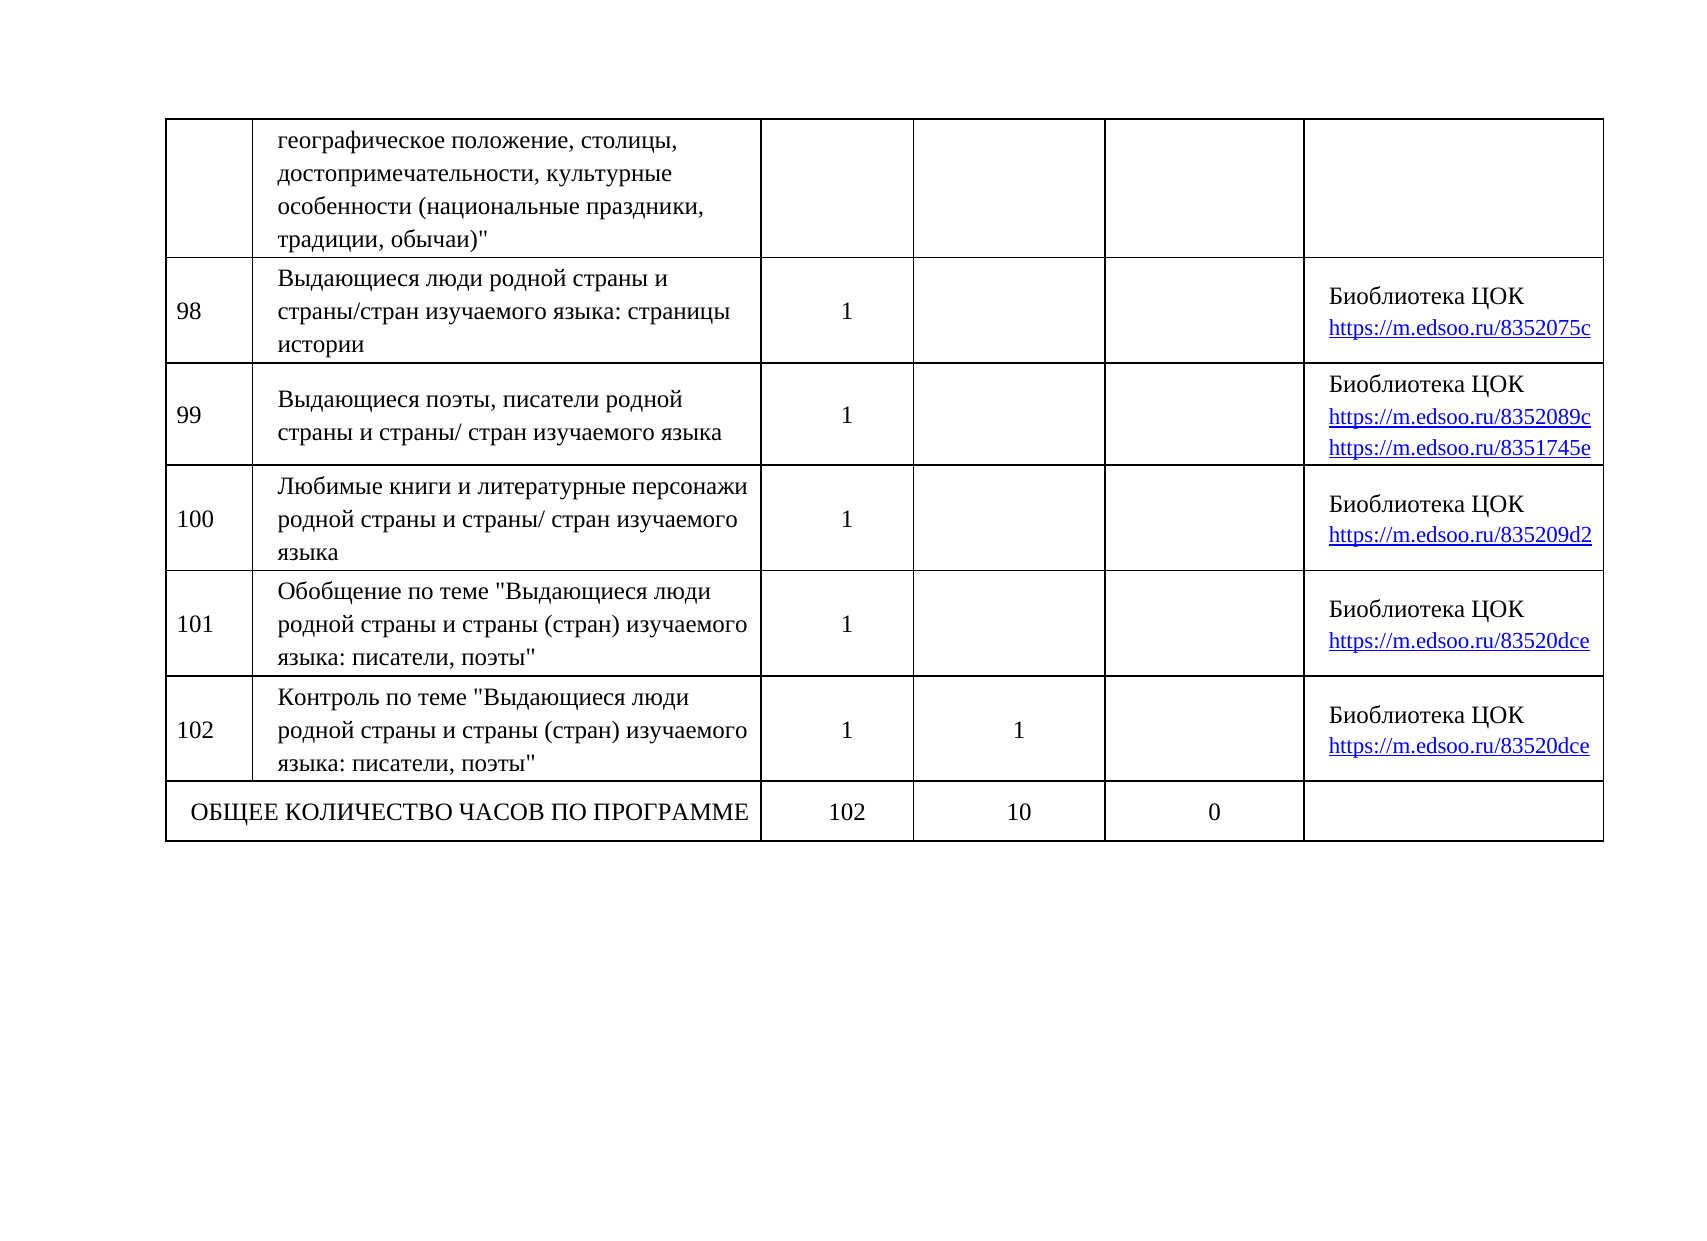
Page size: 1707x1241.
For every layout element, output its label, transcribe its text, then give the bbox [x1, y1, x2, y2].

table_cell Биоблиотека ЦОК https://m.edsoo.ru/83520dce [1305, 571, 1603, 675]
table_cell [1106, 466, 1303, 569]
table_cell Выдающиеся люди родной страны и страны/стран изучаемого языка: страницы истории [253, 258, 760, 362]
table_cell Биоблиотека ЦОК https://m.edsoo.ru/835209d2 [1305, 466, 1603, 569]
table_cell Биоблиотека ЦОК https://m.edsoo.ru/8352089c https://m.edsoo.ru/8351745e [1305, 364, 1603, 464]
table_cell 10 [914, 782, 1104, 840]
table_cell [1305, 120, 1603, 257]
table_cell Биоблиотека ЦОК https://m.edsoo.ru/83520dce [1305, 677, 1603, 780]
table_cell 100 [167, 466, 252, 569]
table_cell [1305, 782, 1603, 840]
table_cell 1 [762, 258, 913, 362]
table_cell Любимые книги и литературные персонажи родной страны и страны/ стран изучаемого языка [253, 466, 760, 569]
table_cell 98 [167, 258, 252, 362]
table_cell 102 [167, 677, 252, 780]
table_cell 1 [762, 466, 913, 569]
table_cell 1 [762, 120, 913, 257]
table_cell Биоблиотека ЦОК https://m.edsoo.ru/8352075c [1305, 258, 1603, 362]
table_cell 101 [167, 571, 252, 675]
table_cell 97 [167, 120, 252, 257]
table_cell [1106, 677, 1303, 780]
table_cell Контроль по теме "Выдающиеся люди родной страны и страны (стран) изучаемого языка: писатели, поэты" [253, 677, 760, 780]
table_cell [1106, 571, 1303, 675]
table_cell 0 [1106, 782, 1303, 840]
table_cell [1106, 258, 1303, 362]
table_cell [1106, 364, 1303, 464]
table_cell 1 [914, 677, 1104, 780]
table_cell [914, 466, 1104, 569]
table_cell [1106, 120, 1303, 257]
table_cell [914, 258, 1104, 362]
table_cell Выдающиеся поэты, писатели родной страны и страны/ стран изучаемого языка [253, 364, 760, 464]
table_cell 1 [762, 677, 913, 780]
table_cell 1 [914, 120, 1104, 257]
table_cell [253, 120, 760, 257]
table_cell Обобщение по теме "Выдающиеся люди родной страны и страны (стран) изучаемого языка: писатели, поэты" [253, 571, 760, 675]
table_cell 99 [167, 364, 252, 464]
table_cell 102 [762, 782, 913, 840]
table_cell 1 [762, 364, 913, 464]
table_cell [914, 364, 1104, 464]
table_cell ОБЩЕЕ КОЛИЧЕСТВО ЧАСОВ ПО ПРОГРАММЕ [167, 782, 760, 840]
table_cell [914, 571, 1104, 675]
table_cell 1 [762, 571, 913, 675]
